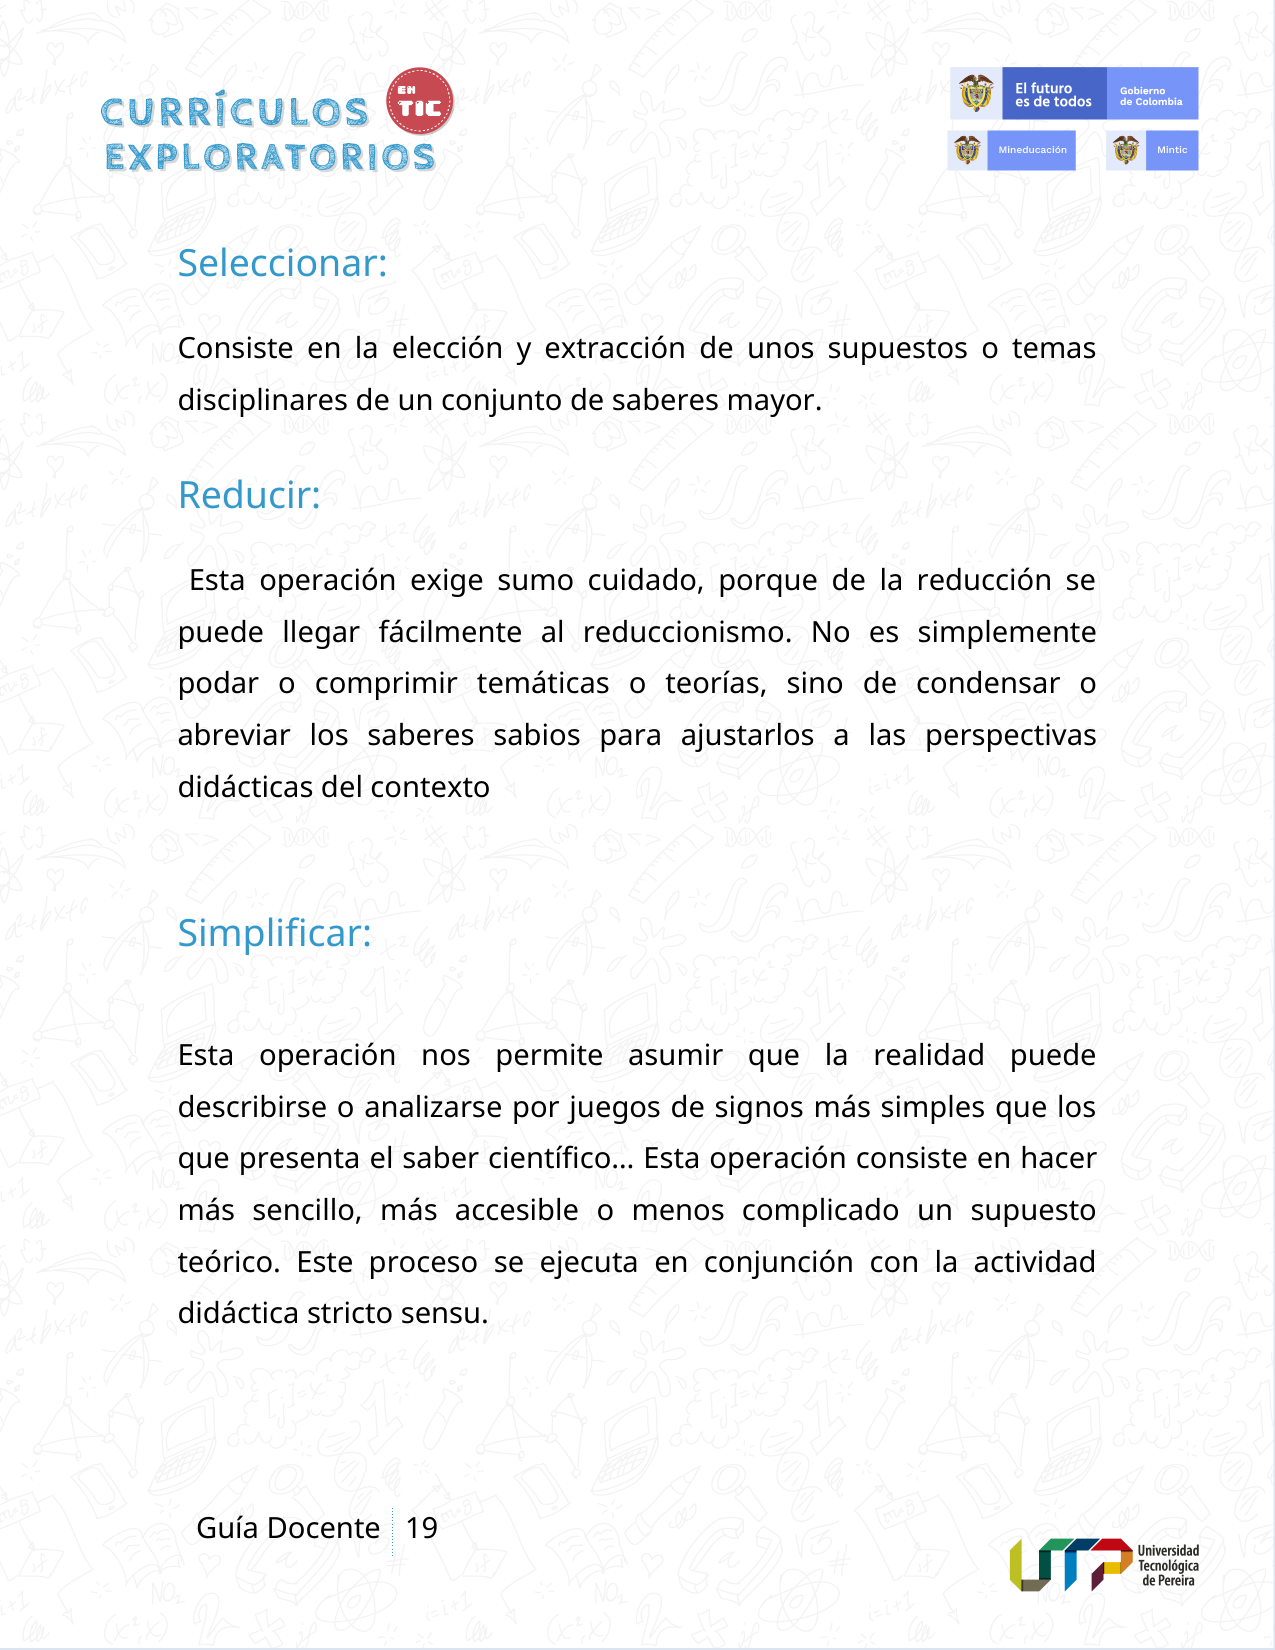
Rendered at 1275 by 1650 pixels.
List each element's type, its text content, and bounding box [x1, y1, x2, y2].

subtitle Simplificar: [177, 906, 1098, 957]
text Esta operación nos permite asumir que la realidad puede describirse o analizarse por juegos de signos más simples que los que presenta el saber científico… Esta operación consiste en hacer más sencillo, más accesible o menos complicado un supuesto teórico. Este proceso se ejecuta en conjunción con la actividad didáctica stricto sensu. [177, 1035, 1098, 1332]
subtitle Reducir: [177, 468, 1098, 519]
text Esta operación exige sumo cuidado, porque de la reducción se puede llegar fácilmente al reduccionismo. No es simplemente podar o comprimir temáticas o teorías, sino de condensar o abreviar los saberes sabios para ajustarlos a las perspectivas didácticas del contexto [177, 559, 1098, 806]
text Consiste en la elección y extracción de unos supuestos o temas disciplinares de un conjunto de saberes mayor. [177, 328, 1098, 419]
subtitle Seleccionar: [177, 236, 1098, 287]
picture [0, 0, 1274, 1648]
